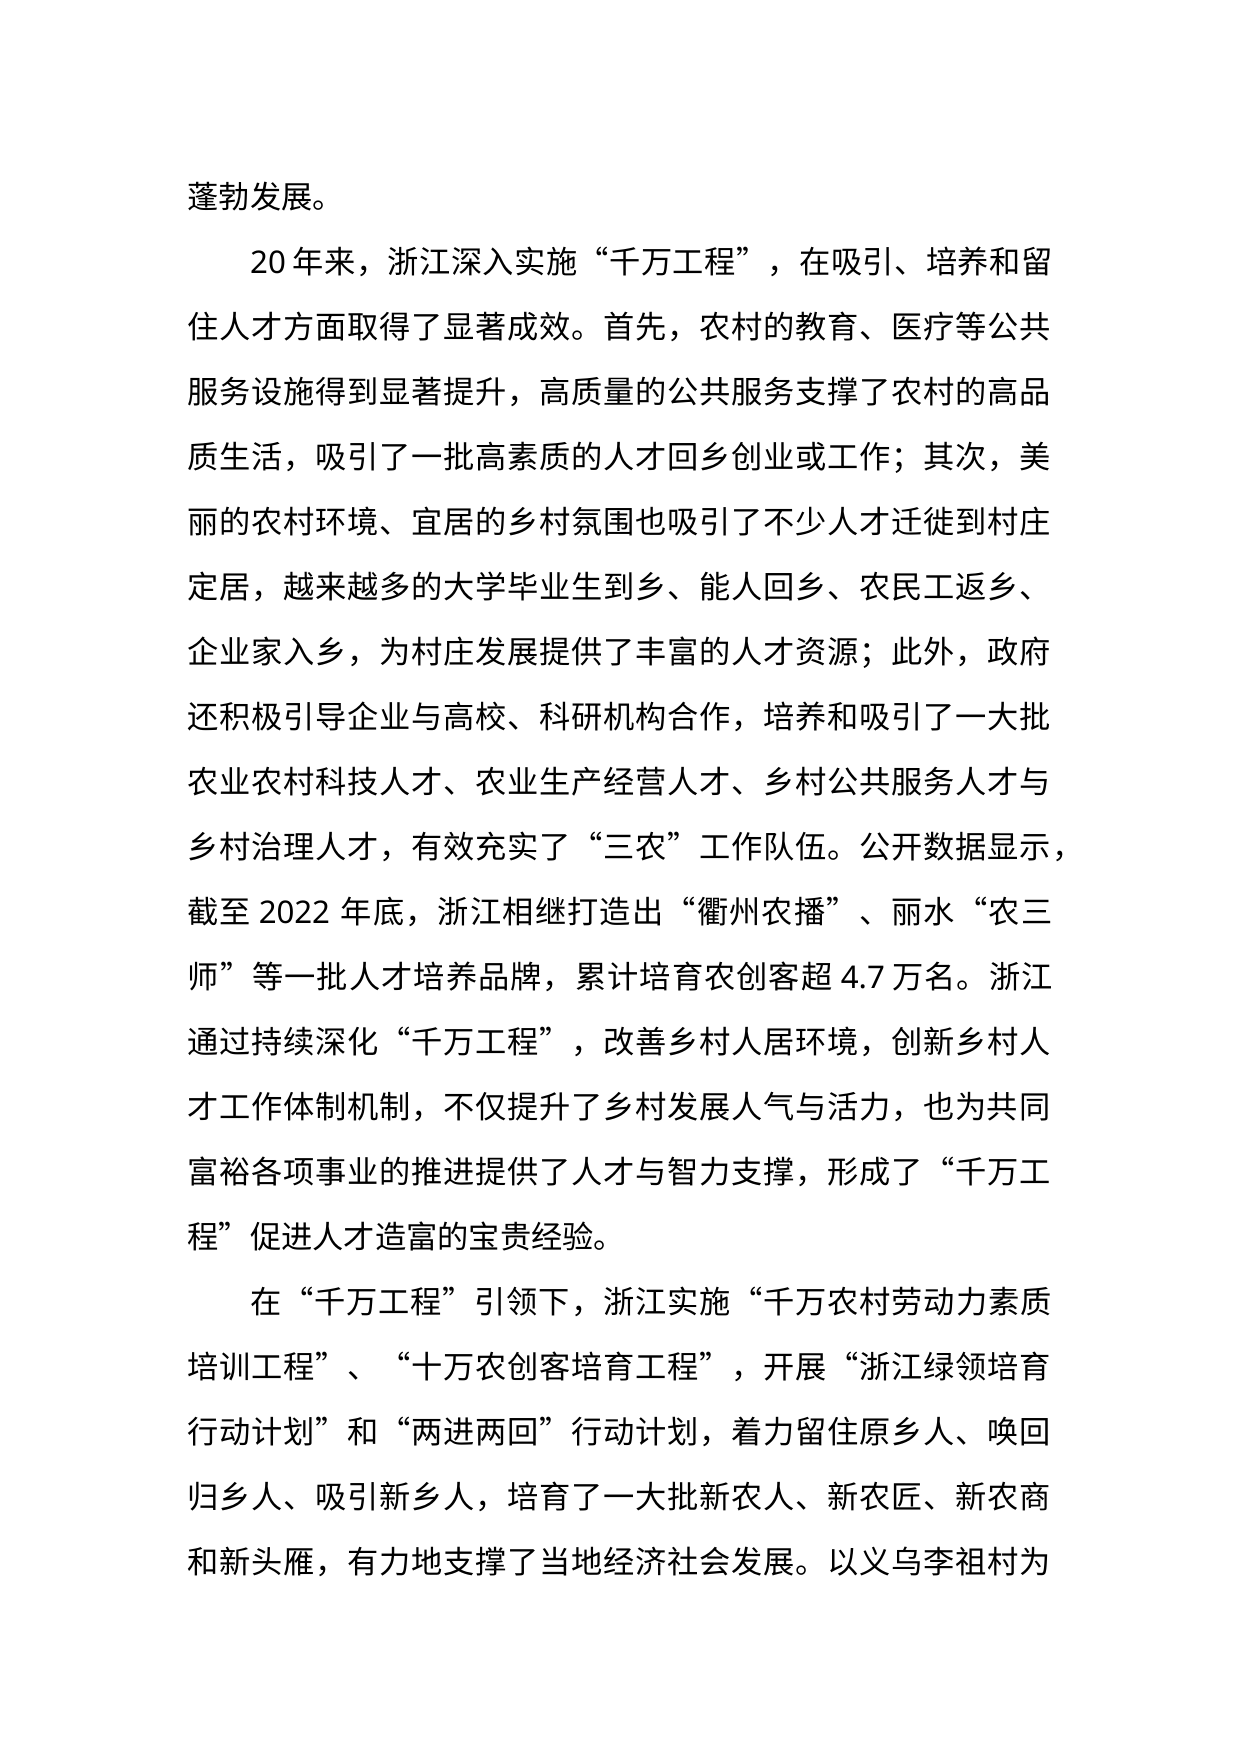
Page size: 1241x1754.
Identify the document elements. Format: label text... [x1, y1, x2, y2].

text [187, 162, 1053, 227]
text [187, 1267, 1053, 1592]
text 20年来，浙江深入实施“千万工程”，在吸引、培养和留住人才方面取得了显著成效。首先，农村的教育、医疗等公共服务设施得到显著提升，高质量的公共服务支撑了农村的高品质生活，吸引了一批高素质的人才回乡创业或工作；其次，美丽的农村环境、宜居的乡村氛围也吸引了不少人才迁徙到村庄定居，越来越多的大学毕业生到乡、能人回乡、农民工返乡、企业家入乡，为村庄发展提供了丰富的人才资源；此外，政府还积极引导企业与高校、科研机构合作，培养和吸引了一大批农业农村科技人才、农业生产经营人才、乡村公共服务人才与乡村治理人才，有效充实了“三农”工作队伍。公开数据显示，截至2022 年底，浙江相继打造出“衢州农播”、丽水“农三师”等一批人才培养品牌，累计培育农创客超4.7万名。浙江通过持续深化“千万工程”，改善乡村人居环境，创新乡村人才工作体制机制，不仅提升了乡村发展人气与活力，也为共同富裕各项事业的推进提供了人才与智力支撑，形成了“千万工程”促进人才造富的宝贵经验。 [187, 227, 1053, 1267]
